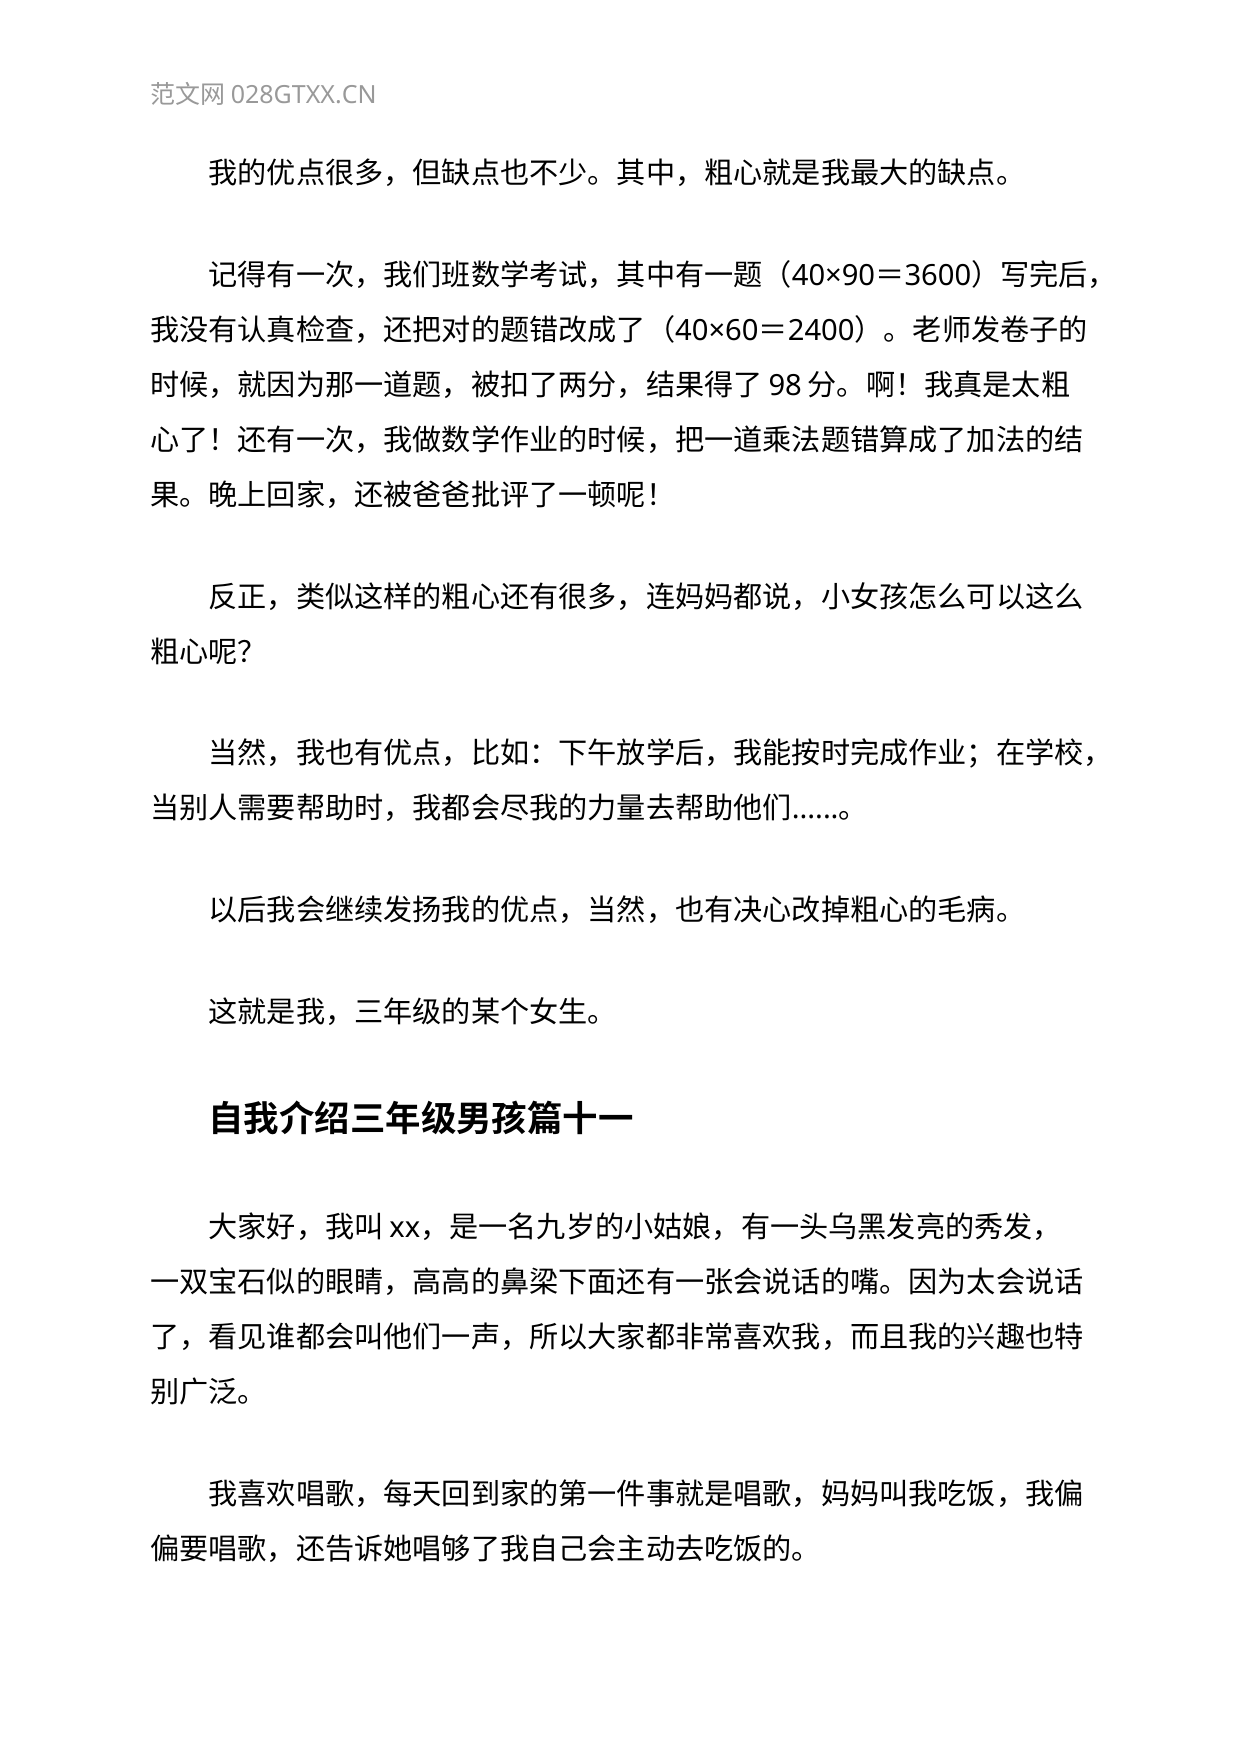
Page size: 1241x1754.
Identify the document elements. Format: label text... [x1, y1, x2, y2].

text 反正，类似这样的粗心还有很多，连妈妈都说，小女孩怎么可以这么粗心呢？ [150, 573, 1090, 671]
text 这就是我，三年级的某个女生。 [150, 989, 1090, 1031]
text 自我介绍三年级男孩篇十一 [150, 1091, 1090, 1142]
text 我的优点很多，但缺点也不少。其中，粗心就是我最大的缺点。 [150, 150, 1090, 192]
text 当然，我也有优点，比如：下午放学后，我能按时完成作业；在学校，当别人需要帮助时，我都会尽我的力量去帮助他们......。 [150, 730, 1090, 827]
text 记得有一次，我们班数学考试，其中有一题（40×90＝3600）写完后，我没有认真检查，还把对的题错改成了（40×60＝2400）。老师发卷子的时候，就因为那一道题，被扣了两分，结果得了98分。啊！我真是太粗心了！还有一次，我做数学作业的时候，把一道乘法题错算成了加法的结果。晚上回家，还被爸爸批评了一顿呢！ [150, 252, 1090, 514]
text 我喜欢唱歌，每天回到家的第一件事就是唱歌，妈妈叫我吃饭，我偏偏要唱歌，还告诉她唱够了我自己会主动去吃饭的。 [150, 1471, 1090, 1568]
text 以后我会继续发扬我的优点，当然，也有决心改掉粗心的毛病。 [150, 887, 1090, 929]
text 大家好，我叫xx，是一名九岁的小姑娘，有一头乌黑发亮的秀发，一双宝石似的眼睛，高高的鼻梁下面还有一张会说话的嘴。因为太会说话了，看见谁都会叫他们一声，所以大家都非常喜欢我，而且我的兴趣也特别广泛。 [150, 1204, 1090, 1411]
